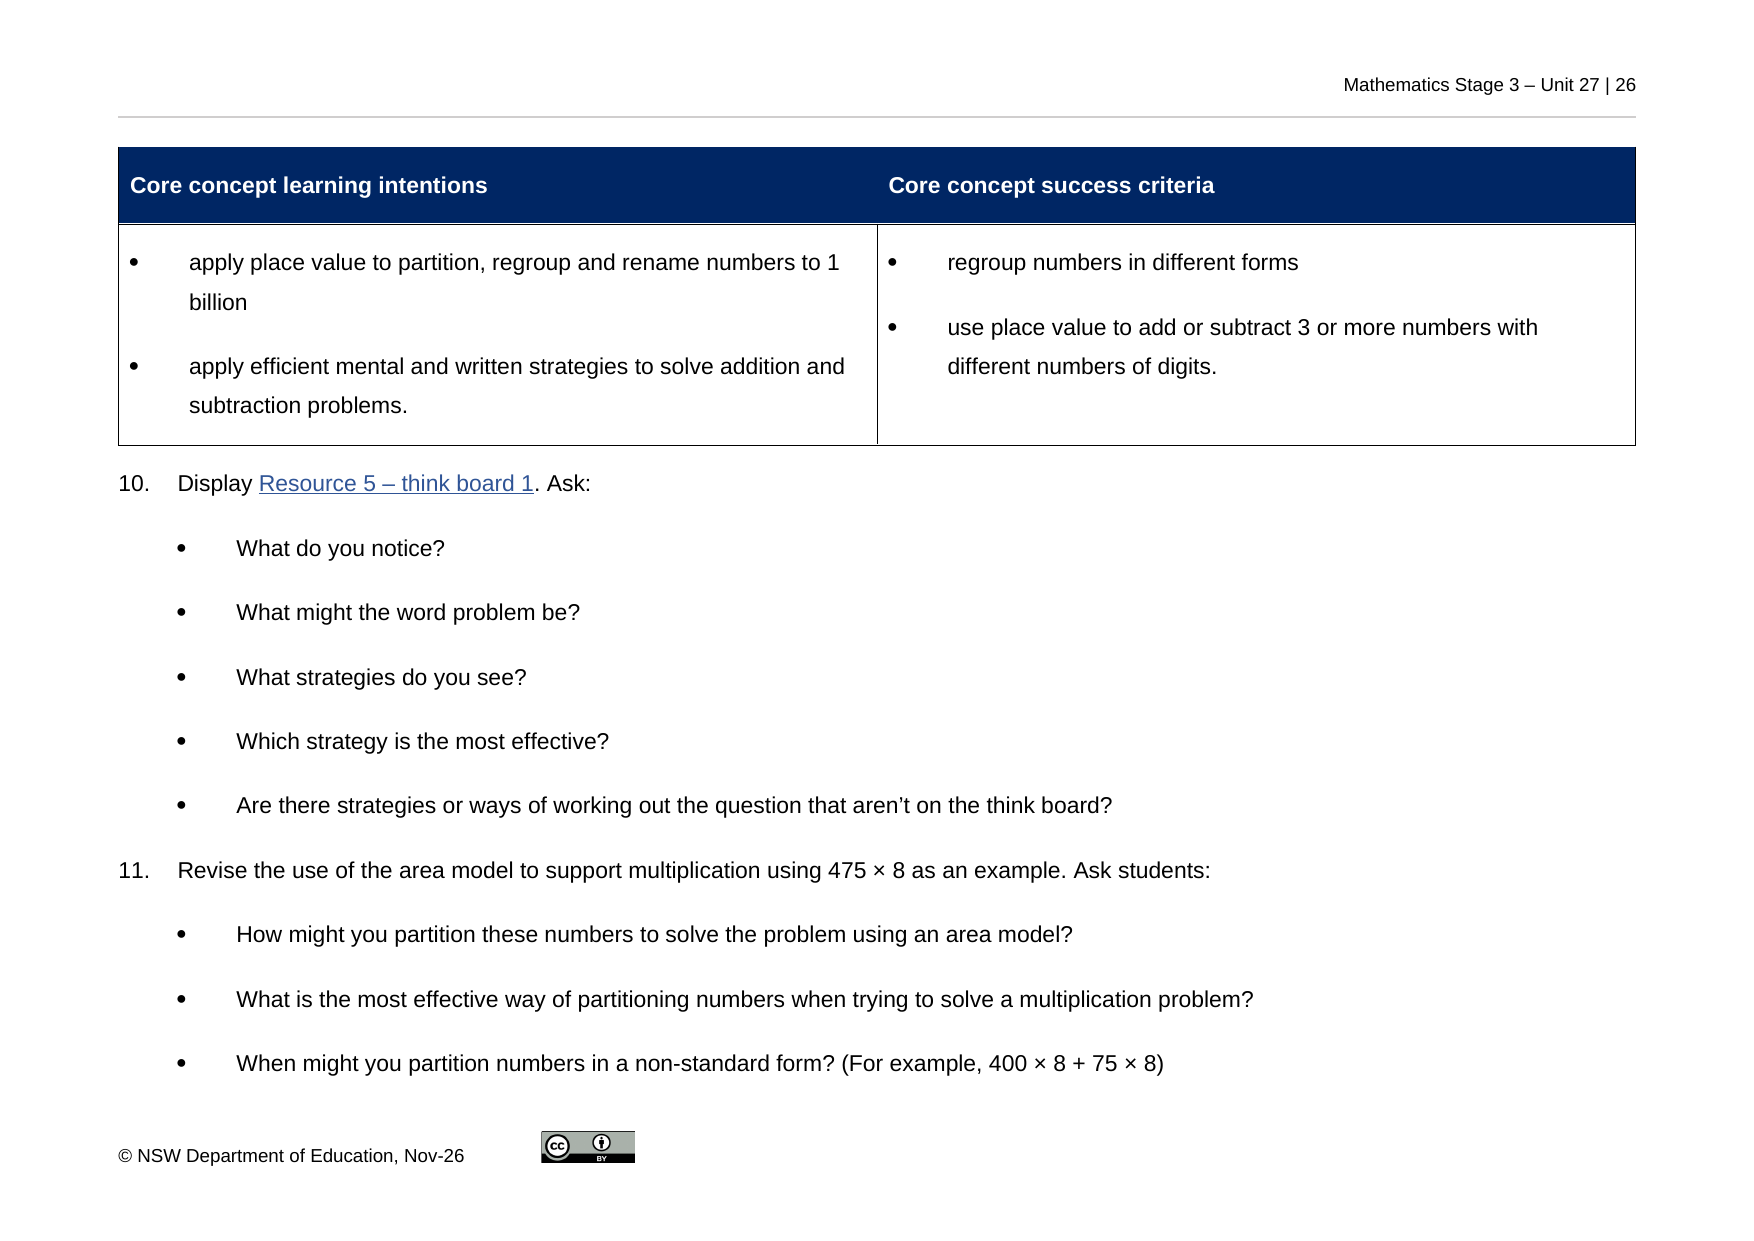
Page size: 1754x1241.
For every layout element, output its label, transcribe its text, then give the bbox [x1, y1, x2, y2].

picture [541, 1131, 635, 1163]
list What might the word problem be? [177, 599, 1636, 625]
list Which strategy is the most effective? [177, 728, 1636, 754]
list What strategies do you see? [177, 663, 1636, 690]
table_header Core concept success criteria [877, 147, 1635, 223]
list How might you partition these numbers to solve the problem using an area model? [177, 921, 1636, 948]
list When might you partition numbers in a non-standard form? (For example, 400 × 8 + 75 × 8) [177, 1050, 1636, 1077]
list What is the most effective way of partitioning numbers when trying to solve a multiplication problem? [177, 986, 1636, 1012]
list Revise the use of the area model to support multiplication using 475 × 8 as an example. Ask students: [118, 857, 1636, 883]
table_header Core concept learning intentions [119, 147, 877, 223]
list What do you notice? [177, 534, 1636, 561]
list Display Resource 5 – think board 1. Ask: [118, 470, 1636, 496]
list Are there strategies or ways of working out the question that aren’t on the think board? [177, 792, 1636, 819]
